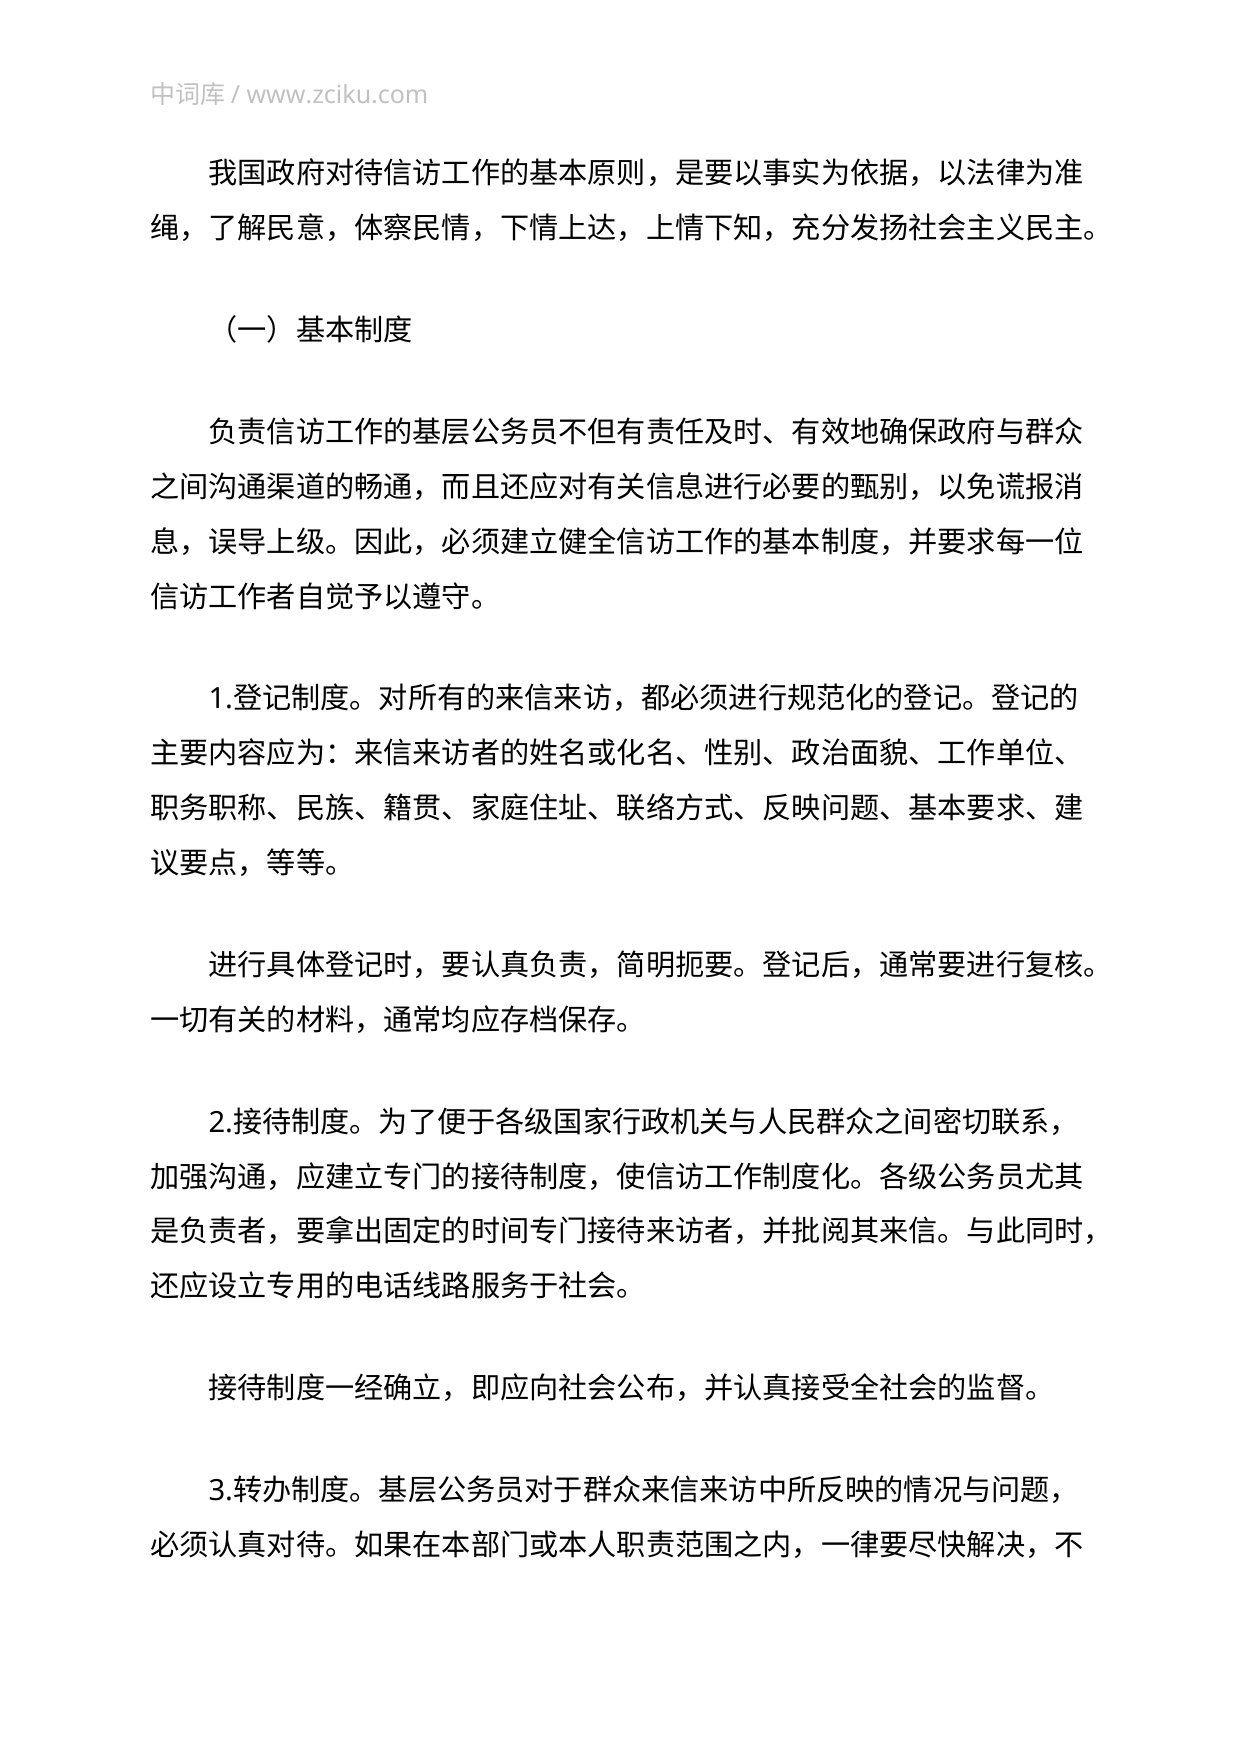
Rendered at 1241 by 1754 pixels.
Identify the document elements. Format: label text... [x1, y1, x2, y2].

text 负责信访工作的基层公务员不但有责任及时、有效地确保政府与群众之间沟通渠道的畅通，而且还应对有关信息进行必要的甄别，以免谎报消息，误导上级。因此，必须建立健全信访工作的基本制度，并要求每一位信访工作者自觉予以遵守。 [150, 408, 1090, 615]
text 进行具体登记时，要认真负责，简明扼要。登记后，通常要进行复核。一切有关的材料，通常均应存档保存。 [150, 941, 1090, 1039]
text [150, 1466, 1090, 1564]
text 1.登记制度。对所有的来信来访，都必须进行规范化的登记。登记的主要内容应为：来信来访者的姓名或化名、性别、政治面貌、工作单位、职务职称、民族、籍贯、家庭住址、联络方式、反映问题、基本要求、建议要点，等等。 [150, 675, 1090, 882]
text 2.接待制度。为了便于各级国家行政机关与人民群众之间密切联系，加强沟通，应建立专门的接待制度，使信访工作制度化。各级公务员尤其是负责者，要拿出固定的时间专门接待来访者，并批阅其来信。与此同时，还应设立专用的电话线路服务于社会。 [150, 1098, 1090, 1305]
text （一）基本制度 [150, 307, 1090, 349]
text 我国政府对待信访工作的基本原则，是要以事实为依据，以法律为准绳，了解民意，体察民情，下情上达，上情下知，充分发扬社会主义民主。 [150, 150, 1090, 247]
text 接待制度一经确立，即应向社会公布，并认真接受全社会的监督。 [150, 1365, 1090, 1407]
